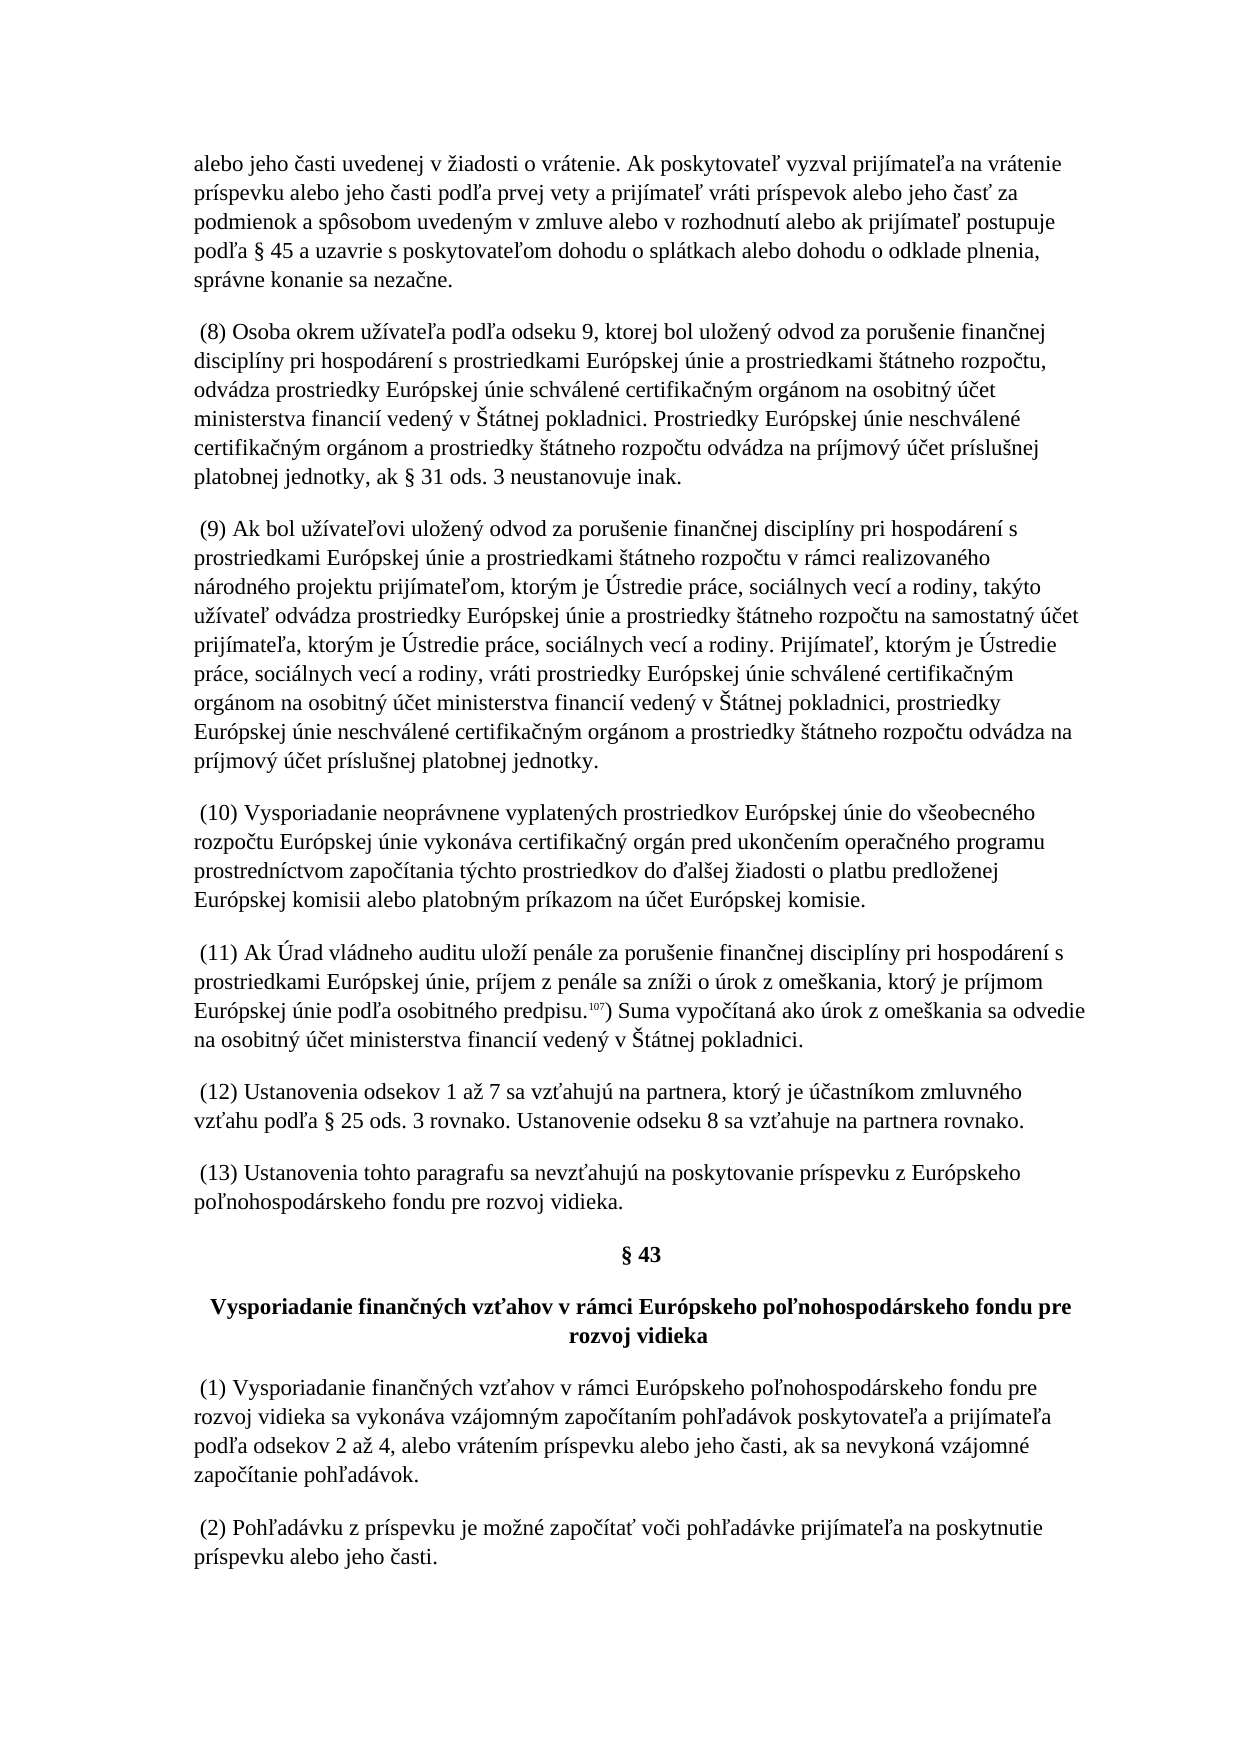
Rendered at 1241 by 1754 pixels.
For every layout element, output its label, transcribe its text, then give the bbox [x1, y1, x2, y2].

text (10) Vysporiadanie neoprávnene vyplatených prostriedkov Európskej únie do všeobecného rozpočtu Európskej únie vykonáva certifikačný orgán pred ukončením operačného programu prostredníctvom započítania týchto prostriedkov do ďalšej žiadosti o platbu predloženej Európskej komisii alebo platobným príkazom na účet Európskej komisie. [194, 799, 1090, 913]
text (12) Ustanovenia odsekov 1 až 7 sa vzťahujú na partnera, ktorý je účastníkom zmluvného vzťahu podľa § 25 ods. 3 rovnako. Ustanovenie odseku 8 sa vzťahuje na partnera rovnako. [194, 1078, 1090, 1133]
text Vysporiadanie finančných vzťahov v rámci Európskeho poľnohospodárskeho fondu pre rozvoj vidieka [186, 1293, 1090, 1348]
text (8) Osoba okrem užívateľa podľa odseku 9, ktorej bol uložený odvod za porušenie finančnej disciplíny pri hospodárení s prostriedkami Európskej únie a prostriedkami štátneho rozpočtu, odvádza prostriedky Európskej únie schválené certifikačným orgánom na osobitný účet ministerstva financií vedený v Štátnej pokladnici. Prostriedky Európskej únie neschválené certifikačným orgánom a prostriedky štátneho rozpočtu odvádza na príjmový účet príslušnej platobnej jednotky, ak § 31 ods. 3 neustanovuje inak. [194, 318, 1090, 489]
text (9) Ak bol užívateľovi uložený odvod za porušenie finančnej disciplíny pri hospodárení s prostriedkami Európskej únie a prostriedkami štátneho rozpočtu v rámci realizovaného národného projektu prijímateľom, ktorým je Ústredie práce, sociálnych vecí a rodiny, takýto užívateľ odvádza prostriedky Európskej únie a prostriedky štátneho rozpočtu na samostatný účet prijímateľa, ktorým je Ústredie práce, sociálnych vecí a rodiny. Prijímateľ, ktorým je Ústredie práce, sociálnych vecí a rodiny, vráti prostriedky Európskej únie schválené certifikačným orgánom na osobitný účet ministerstva financií vedený v Štátnej pokladnici, prostriedky Európskej únie neschválené certifikačným orgánom a prostriedky štátneho rozpočtu odvádza na príjmový účet príslušnej platobnej jednotky. [194, 515, 1090, 773]
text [194, 150, 1090, 292]
text (11) Ak Úrad vládneho auditu uloží penále za porušenie finančnej disciplíny pri hospodárení s prostriedkami Európskej únie, príjem z penále sa zníži o úrok z omeškania, ktorý je príjmom Európskej únie podľa osobitného predpisu.107) Suma vypočítaná ako úrok z omeškania sa odvedie na osobitný účet ministerstva financií vedený v Štátnej pokladnici. [194, 939, 1090, 1052]
text § 43 [186, 1241, 1090, 1267]
text (13) Ustanovenia tohto paragrafu sa nevzťahujú na poskytovanie príspevku z Európskeho poľnohospodárskeho fondu pre rozvoj vidieka. [194, 1159, 1090, 1215]
text (1) Vysporiadanie finančných vzťahov v rámci Európskeho poľnohospodárskeho fondu pre rozvoj vidieka sa vykonáva vzájomným započítaním pohľadávok poskytovateľa a prijímateľa podľa odsekov 2 až 4, alebo vrátením príspevku alebo jeho časti, ak sa nevykoná vzájomné započítanie pohľadávok. [194, 1374, 1090, 1488]
text (2) Pohľadávku z príspevku je možné započítať voči pohľadávke prijímateľa na poskytnutie príspevku alebo jeho časti. [194, 1514, 1090, 1569]
